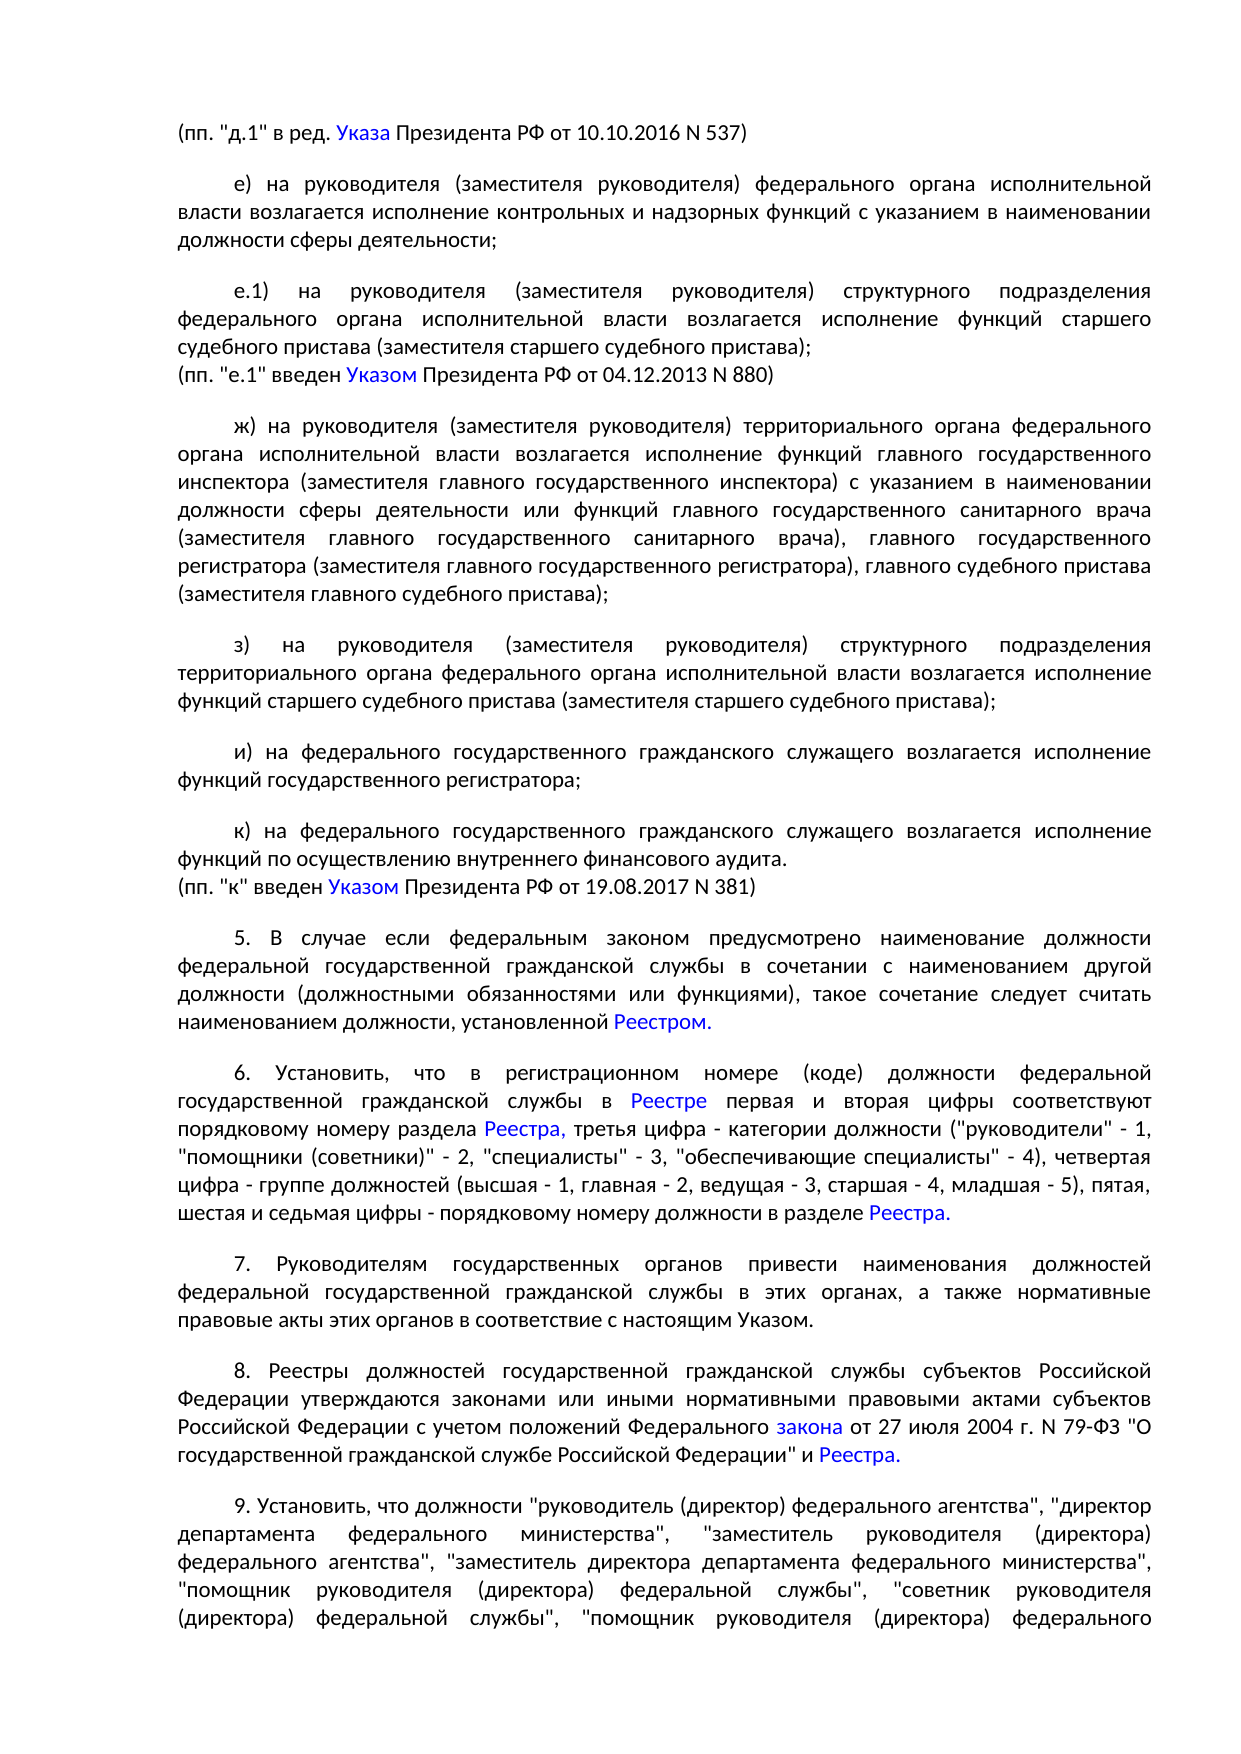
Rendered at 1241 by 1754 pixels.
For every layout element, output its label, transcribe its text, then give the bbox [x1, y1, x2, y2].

text 6. Установить, что в регистрационном номере (коде) должности федеральной государственной гражданской службы в Реестре первая и вторая цифры соответствуют порядковому номеру раздела Реестра, третья цифра - категории должности ("руководители" - 1, "помощники (советники)" - 2, "специалисты" - 3, "обеспечивающие специалисты" - 4), четвертая цифра - группе должностей (высшая - 1, главная - 2, ведущая - 3, старшая - 4, младшая - 5), пятая, шестая и седьмая цифры - порядковому номеру должности в разделе Реестра. [177, 1058, 1152, 1226]
text (пп. "е.1" введен Указом Президента РФ от 04.12.2013 N 880) [177, 360, 1152, 388]
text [177, 1491, 1152, 1631]
text ж) на руководителя (заместителя руководителя) территориального органа федерального органа исполнительной власти возлагается исполнение функций главного государственного инспектора (заместителя главного государственного инспектора) с указанием в наименовании должности сферы деятельности или функций главного государственного санитарного врача (заместителя главного государственного санитарного врача), главного государственного регистратора (заместителя главного государственного регистратора), главного судебного пристава (заместителя главного судебного пристава); [177, 411, 1152, 607]
text к) на федерального государственного гражданского служащего возлагается исполнение функций по осуществлению внутреннего финансового аудита. [177, 816, 1152, 872]
text е) на руководителя (заместителя руководителя) федерального органа исполнительной власти возлагается исполнение контрольных и надзорных функций с указанием в наименовании должности сферы деятельности; [177, 169, 1152, 253]
text 5. В случае если федеральным законом предусмотрено наименование должности федеральной государственной гражданской службы в сочетании с наименованием другой должности (должностными обязанностями или функциями), такое сочетание следует считать наименованием должности, установленной Реестром. [177, 923, 1152, 1035]
text (пп. "д.1" в ред. Указа Президента РФ от 10.10.2016 N 537) [177, 118, 1152, 146]
text 7. Руководителям государственных органов привести наименования должностей федеральной государственной гражданской службы в этих органах, а также нормативные правовые акты этих органов в соответствие с настоящим Указом. [177, 1249, 1152, 1333]
text 8. Реестры должностей государственной гражданской службы субъектов Российской Федерации утверждаются законами или иными нормативными правовыми актами субъектов Российской Федерации с учетом положений Федерального закона от 27 июля 2004 г. N 79-ФЗ "О государственной гражданской службе Российской Федерации" и Реестра. [177, 1356, 1152, 1468]
text и) на федерального государственного гражданского служащего возлагается исполнение функций государственного регистратора; [177, 737, 1152, 793]
text е.1) на руководителя (заместителя руководителя) структурного подразделения федерального органа исполнительной власти возлагается исполнение функций старшего судебного пристава (заместителя старшего судебного пристава); [177, 276, 1152, 360]
text з) на руководителя (заместителя руководителя) структурного подразделения территориального органа федерального органа исполнительной власти возлагается исполнение функций старшего судебного пристава (заместителя старшего судебного пристава); [177, 630, 1152, 714]
text (пп. "к" введен Указом Президента РФ от 19.08.2017 N 381) [177, 872, 1152, 900]
